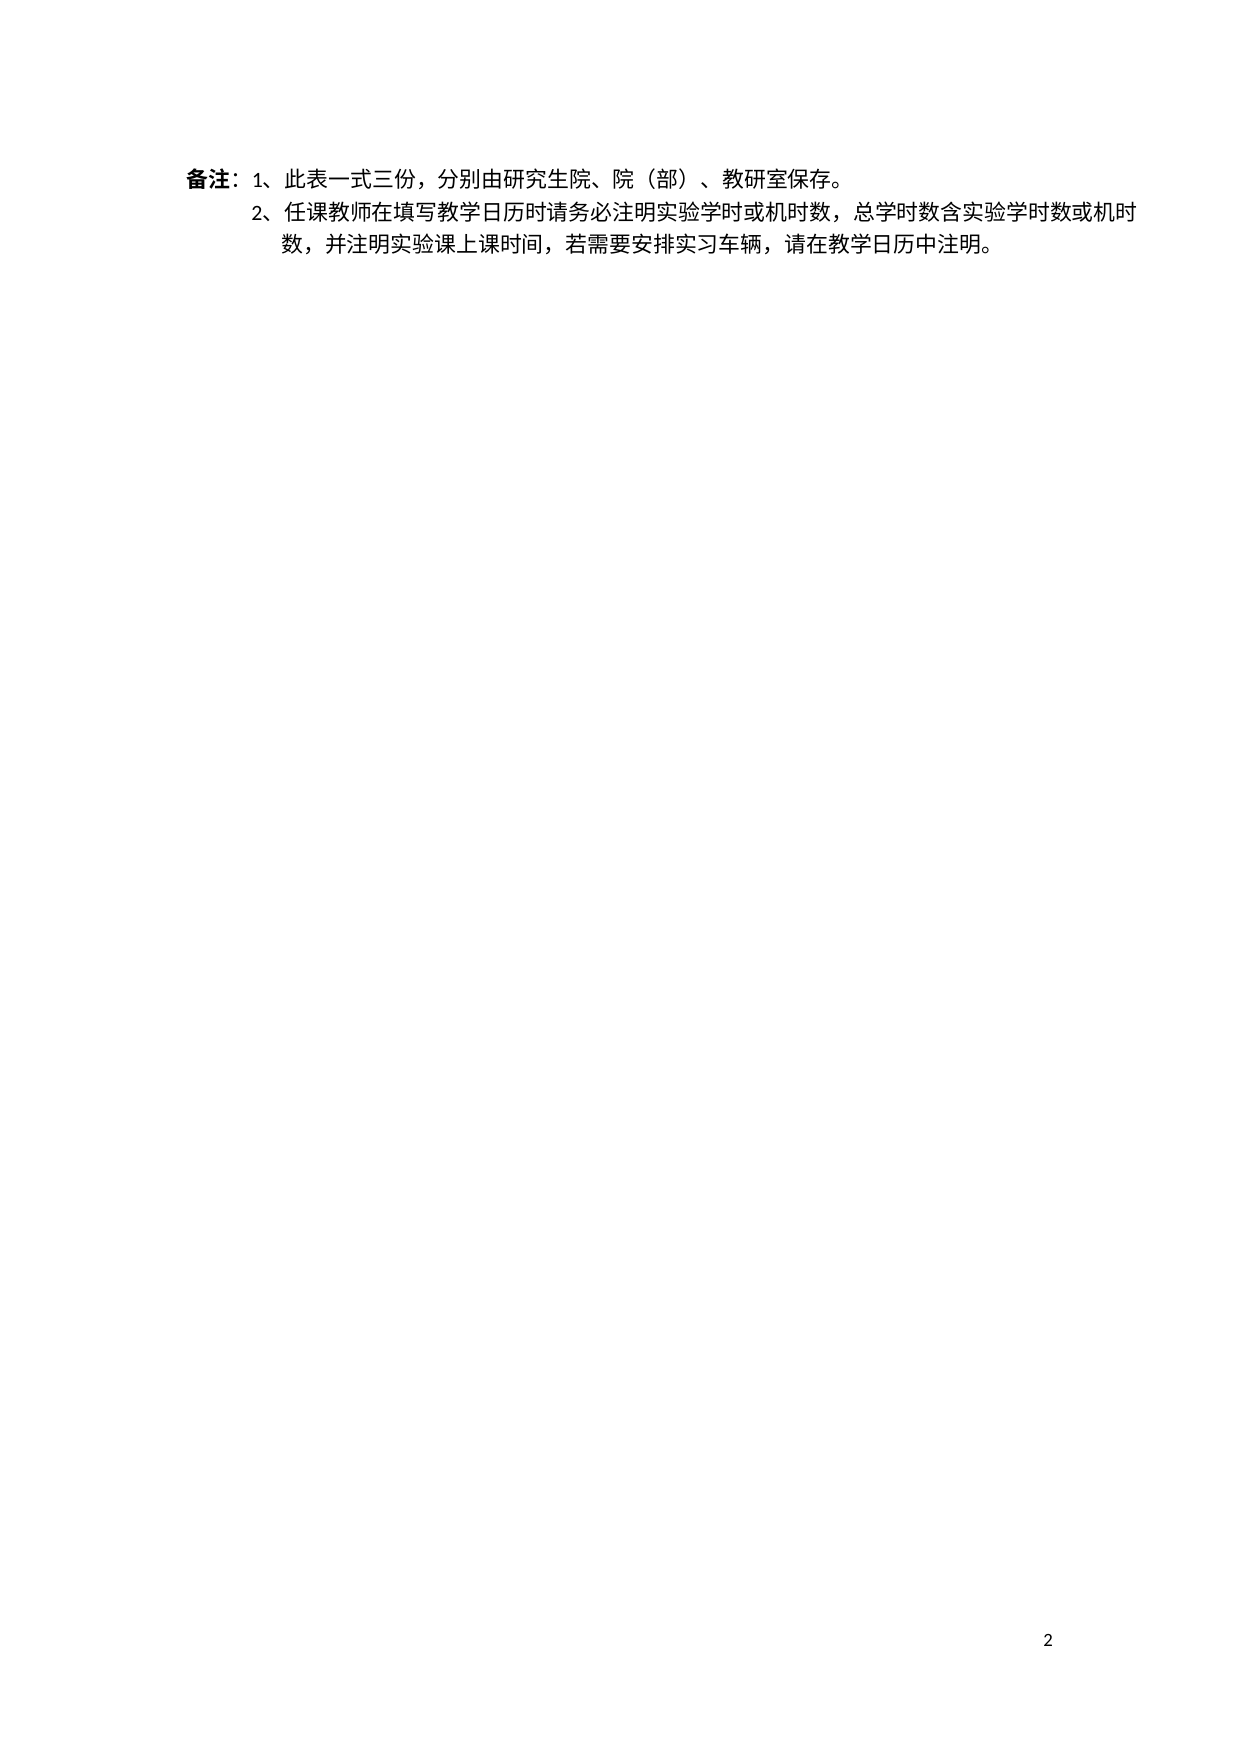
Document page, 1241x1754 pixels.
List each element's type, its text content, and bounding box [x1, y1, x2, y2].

text 2、任课教师在填写教学日历时请务必注明实验学时或机时数，总学时数含实验学时数或机时数，并注明实验课上课时间，若需要安排实习车辆，请在教学日历中注明。 [251, 194, 1138, 259]
text 备注：1、此表一式三份，分别由研究生院、院（部）、教研室保存。 [131, 162, 1138, 194]
